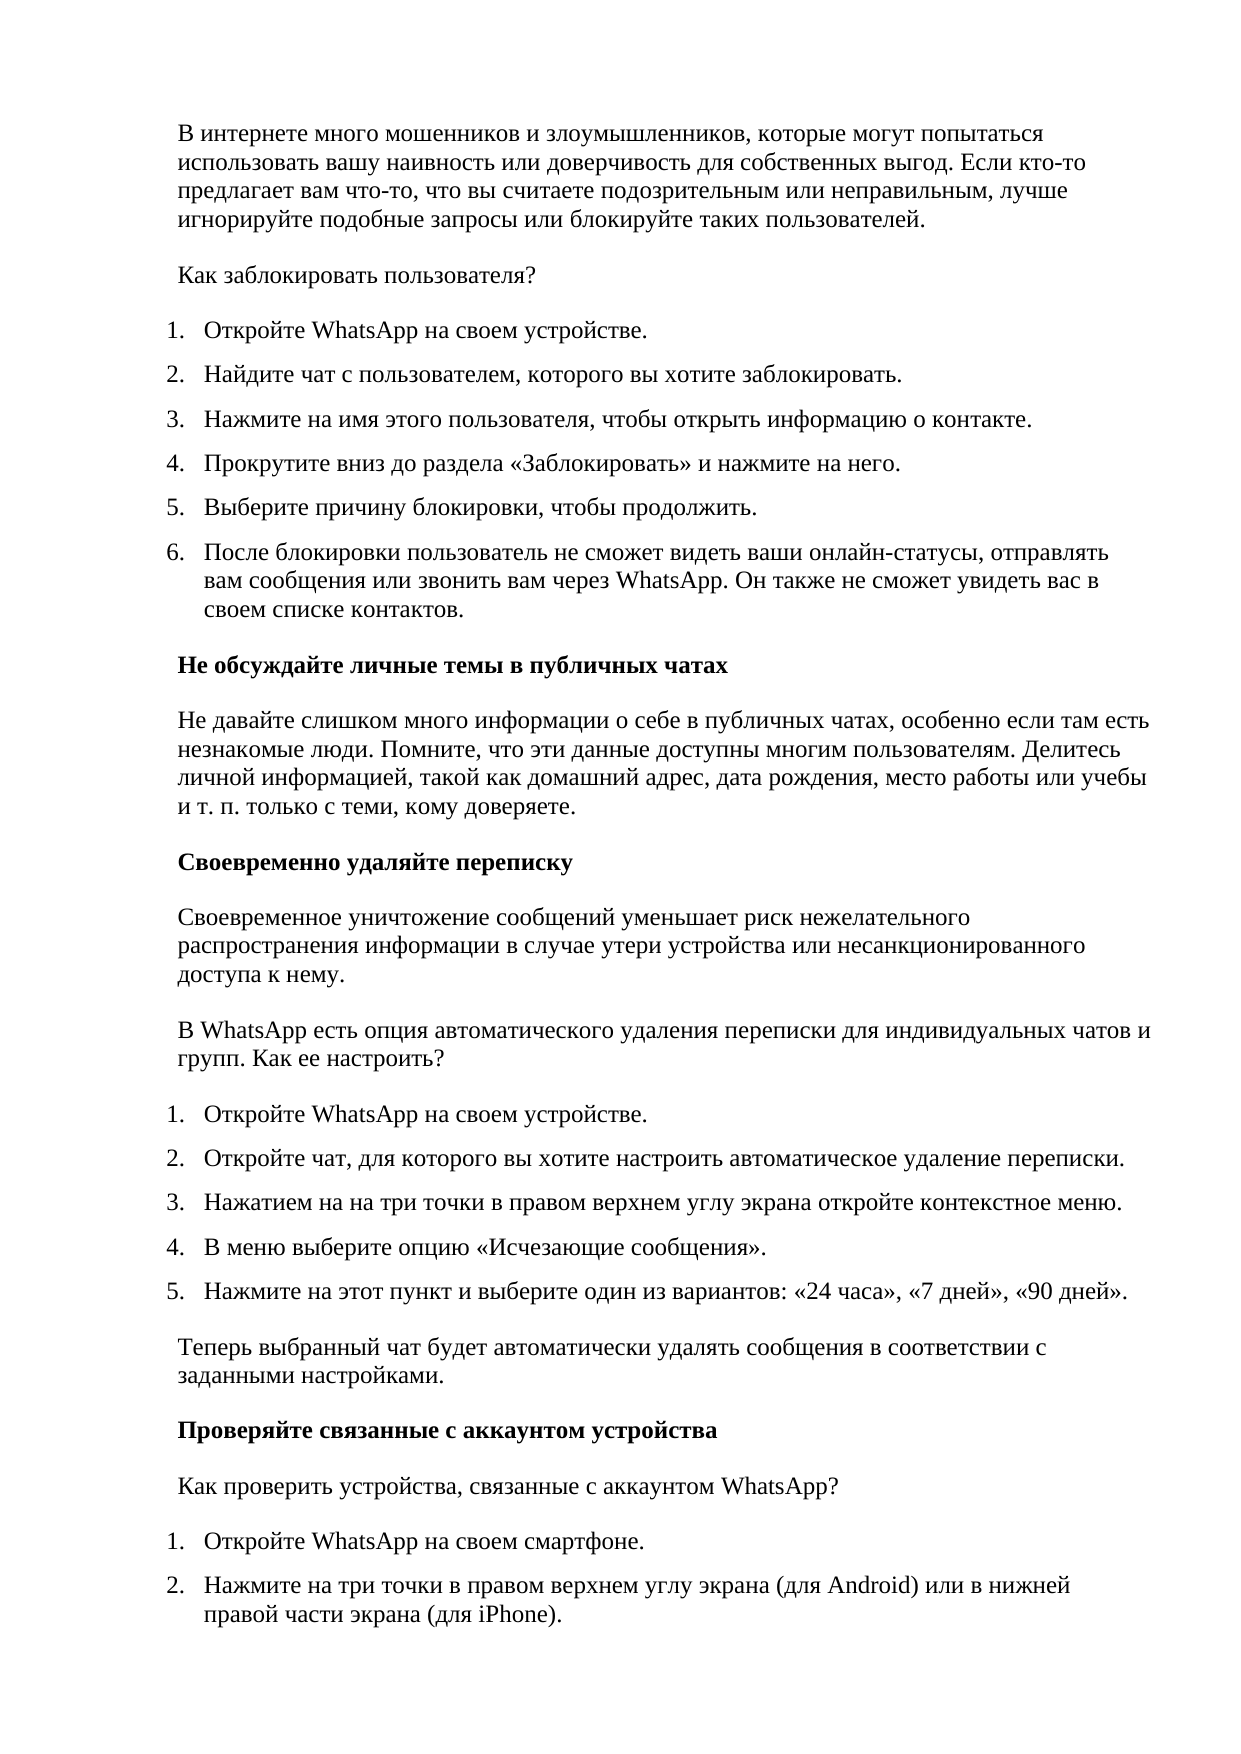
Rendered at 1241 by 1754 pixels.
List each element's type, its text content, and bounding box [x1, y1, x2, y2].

text Своевременно удаляйте переписку [177, 847, 1152, 875]
list Выберите причину блокировки, чтобы продолжить. [166, 492, 1152, 521]
list Нажатием на на три точки в правом верхнем углу экрана откройте контекстное меню. [166, 1187, 1152, 1216]
text В WhatsApp есть опция автоматического удаления переписки для индивидуальных чатов и групп. Как ее настроить? [177, 1015, 1152, 1072]
text Как проверить устройства, связанные с аккаунтом WhatsApp? [177, 1471, 1152, 1500]
list После блокировки пользователь не сможет видеть ваши онлайн-статусы, отправлять вам сообщения или звонить вам через WhatsApp. Он также не сможет увидеть вас в своем списке контактов. [166, 537, 1152, 623]
list Откройте чат, для которого вы хотите настроить автоматическое удаление переписки. [166, 1143, 1152, 1172]
list Нажмите на три точки в правом верхнем углу экрана (для Android) или в нижней правой части экрана (для iPhone). [166, 1571, 1152, 1628]
text Как заблокировать пользователя? [177, 260, 1152, 288]
text Своевременное уничтожение сообщений уменьшает риск нежелательного распространения информации в случае утери устройства или несанкционированного доступа к нему. [177, 902, 1152, 988]
text Проверяйте связанные с аккаунтом устройства [177, 1416, 1152, 1444]
list Прокрутите вниз до раздела «Заблокировать» и нажмите на него. [166, 448, 1152, 477]
list Откройте WhatsApp на своем устройстве. [166, 1099, 1152, 1127]
list Нажмите на имя этого пользователя, чтобы открыть информацию о контакте. [166, 404, 1152, 432]
text Теперь выбранный чат будет автоматически удалять сообщения в соответствии с заданными настройками. [177, 1332, 1152, 1389]
list Откройте WhatsApp на своем смартфоне. [166, 1526, 1152, 1555]
list Откройте WhatsApp на своем устройстве. [166, 315, 1152, 344]
text В интернете много мошенников и злоумышленников, которые могут попытаться использовать вашу наивность или доверчивость для собственных выгод. Если кто-то предлагает вам что-то, что вы считаете подозрительным или неправильным, лучше игнорируйте подобные запросы или блокируйте таких пользователей. [177, 118, 1152, 233]
list Найдите чат с пользователем, которого вы хотите заблокировать. [166, 359, 1152, 388]
text Не обсуждайте личные темы в публичных чатах [177, 650, 1152, 678]
list Нажмите на этот пункт и выберите один из вариантов: «24 часа», «7 дней», «90 дней». [166, 1276, 1152, 1305]
text Не давайте слишком много информации о себе в публичных чатах, особенно если там есть незнакомые люди. Помните, что эти данные доступны многим пользователям. Делитесь личной информацией, такой как домашний адрес, дата рождения, место работы или учебы и т. п. только с теми, кому доверяете. [177, 705, 1152, 820]
list В меню выберите опцию «Исчезающие сообщения». [166, 1232, 1152, 1261]
